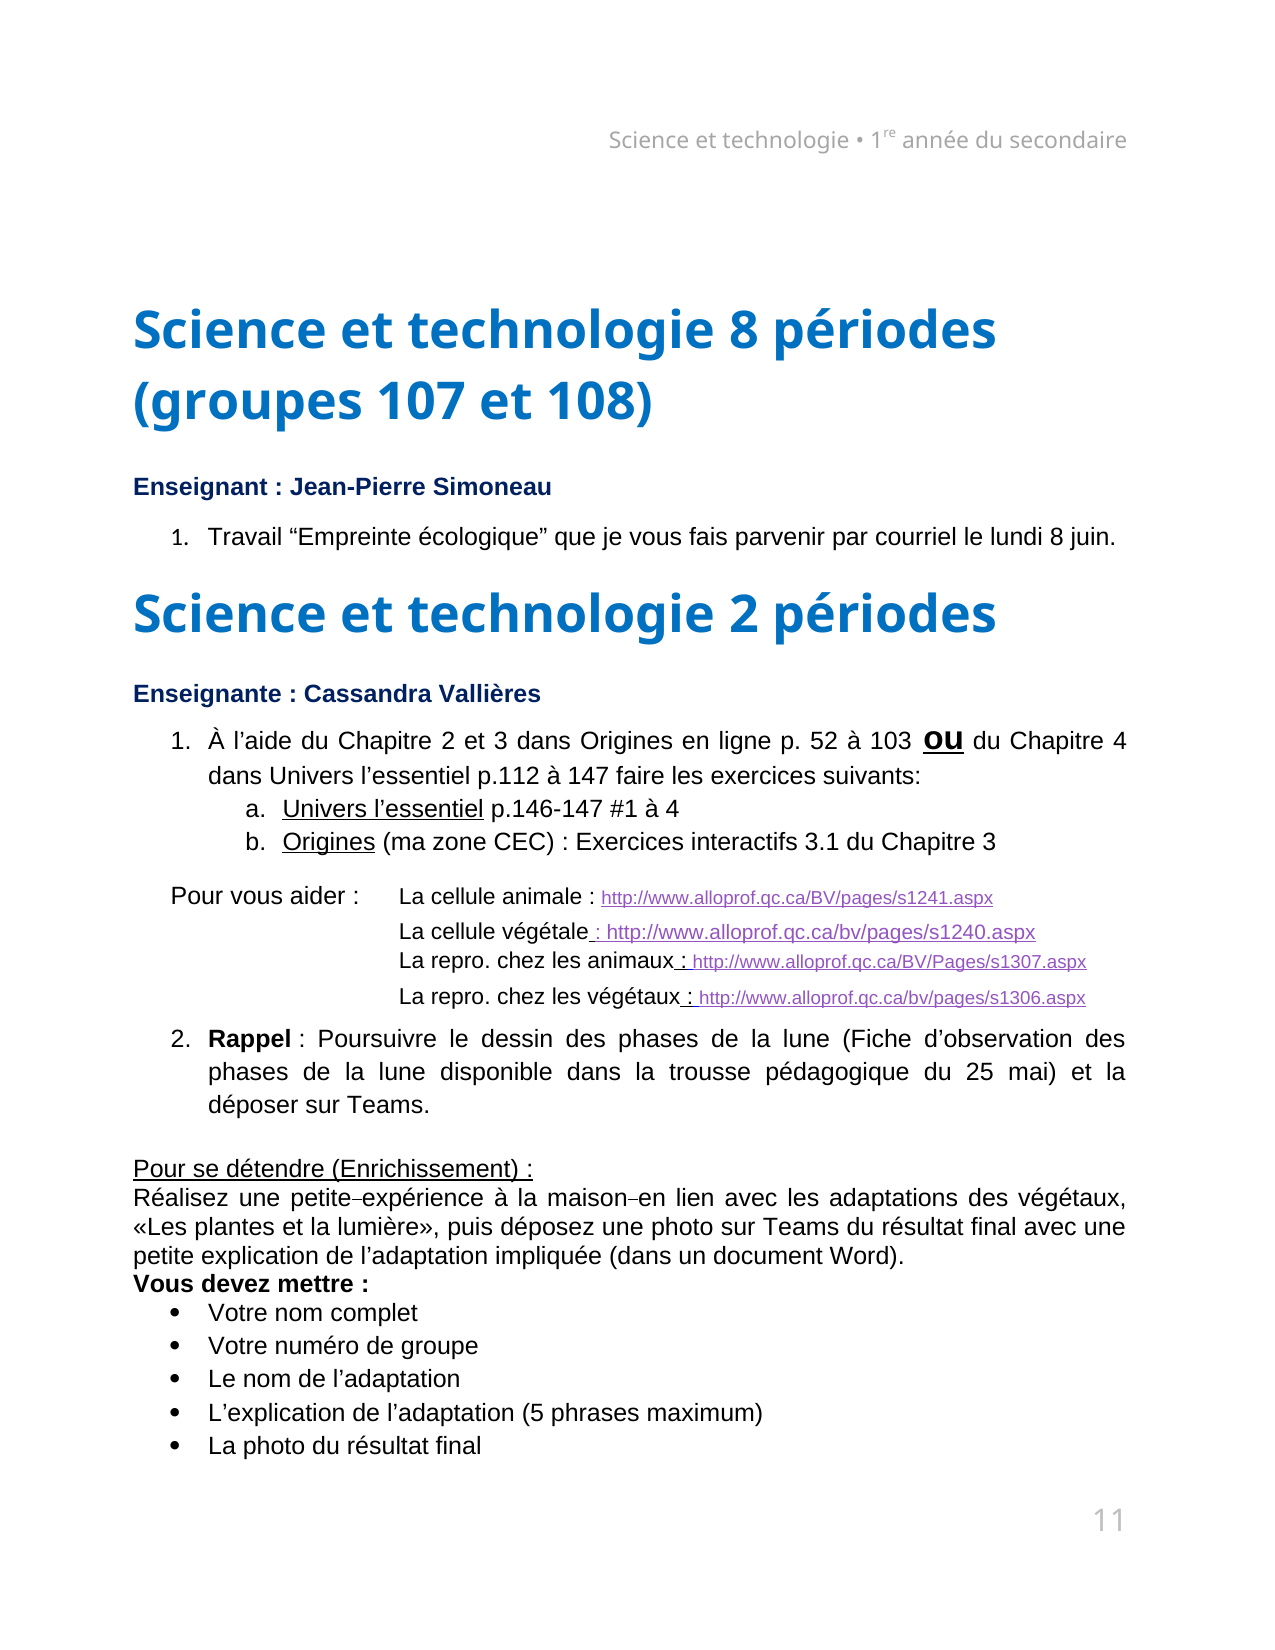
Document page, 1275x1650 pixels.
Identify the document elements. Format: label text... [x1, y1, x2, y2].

list La repro. chez les animaux : http://www.alloprof.qc.ca/BV/Pages/s1307.aspx [208, 947, 1127, 973]
list La cellule végétale : http://www.alloprof.qc.ca/bv/pages/s1240.aspx [208, 918, 1127, 944]
text Science et technologie 8 périodes (groupes 107 et 108) [133, 293, 1127, 434]
text Science et technologie 2 périodes [133, 577, 1127, 648]
list Le nom de l’adaptation [170, 1364, 1127, 1393]
list La photo du résultat final [170, 1431, 1127, 1459]
list L’explication de l’adaptation (5 phrases maximum) [170, 1397, 1127, 1426]
list Votre numéro de groupe [170, 1331, 1127, 1360]
list Travail “Empreinte écologique” que je vous fais parvenir par courriel le lundi 8 juin. [170, 522, 1127, 552]
text Pour vous aider : La cellule animale : http://www.alloprof.qc.ca/BV/pages/s1241.aspx [170, 881, 1127, 910]
list Origines (ma zone CEC) : Exercices interactifs 3.1 du Chapitre 3 [245, 827, 1127, 856]
text Vous devez mettre : [133, 1269, 1127, 1298]
list Votre nom complet [170, 1298, 1127, 1327]
list Univers l’essentiel p.146-147 #1 à 4 [245, 794, 1127, 823]
list La repro. chez les végétaux : http://www.alloprof.qc.ca/bv/pages/s1306.aspx [208, 983, 1127, 1010]
text Réalisez une petite expérience à la maison en lien avec les adaptations des végétaux, «Les plantes et la lumière», puis déposez une photo sur Teams du résultat final avec une petite explication de l’adaptation impliquée (dans un document Word). [133, 1183, 1127, 1269]
text Enseignant : Jean-Pierre Simoneau [133, 472, 1127, 501]
list Rappel : Poursuivre le dessin des phases de la lune (Fiche d’observation des phases de la lune disponible dans la trousse pédagogique du 25 mai) et la déposer sur Teams. [170, 1024, 1127, 1119]
text Pour se détendre (Enrichissement) : [133, 1154, 1127, 1183]
list À l’aide du Chapitre 2 et 3 dans Origines en ligne p. 52 à 103 ou du Chapitre 4 dans Univers l’essentiel p.112 à 147 faire les exercices suivants: [170, 718, 1127, 790]
text Enseignante : Cassandra Vallières [133, 679, 1048, 708]
